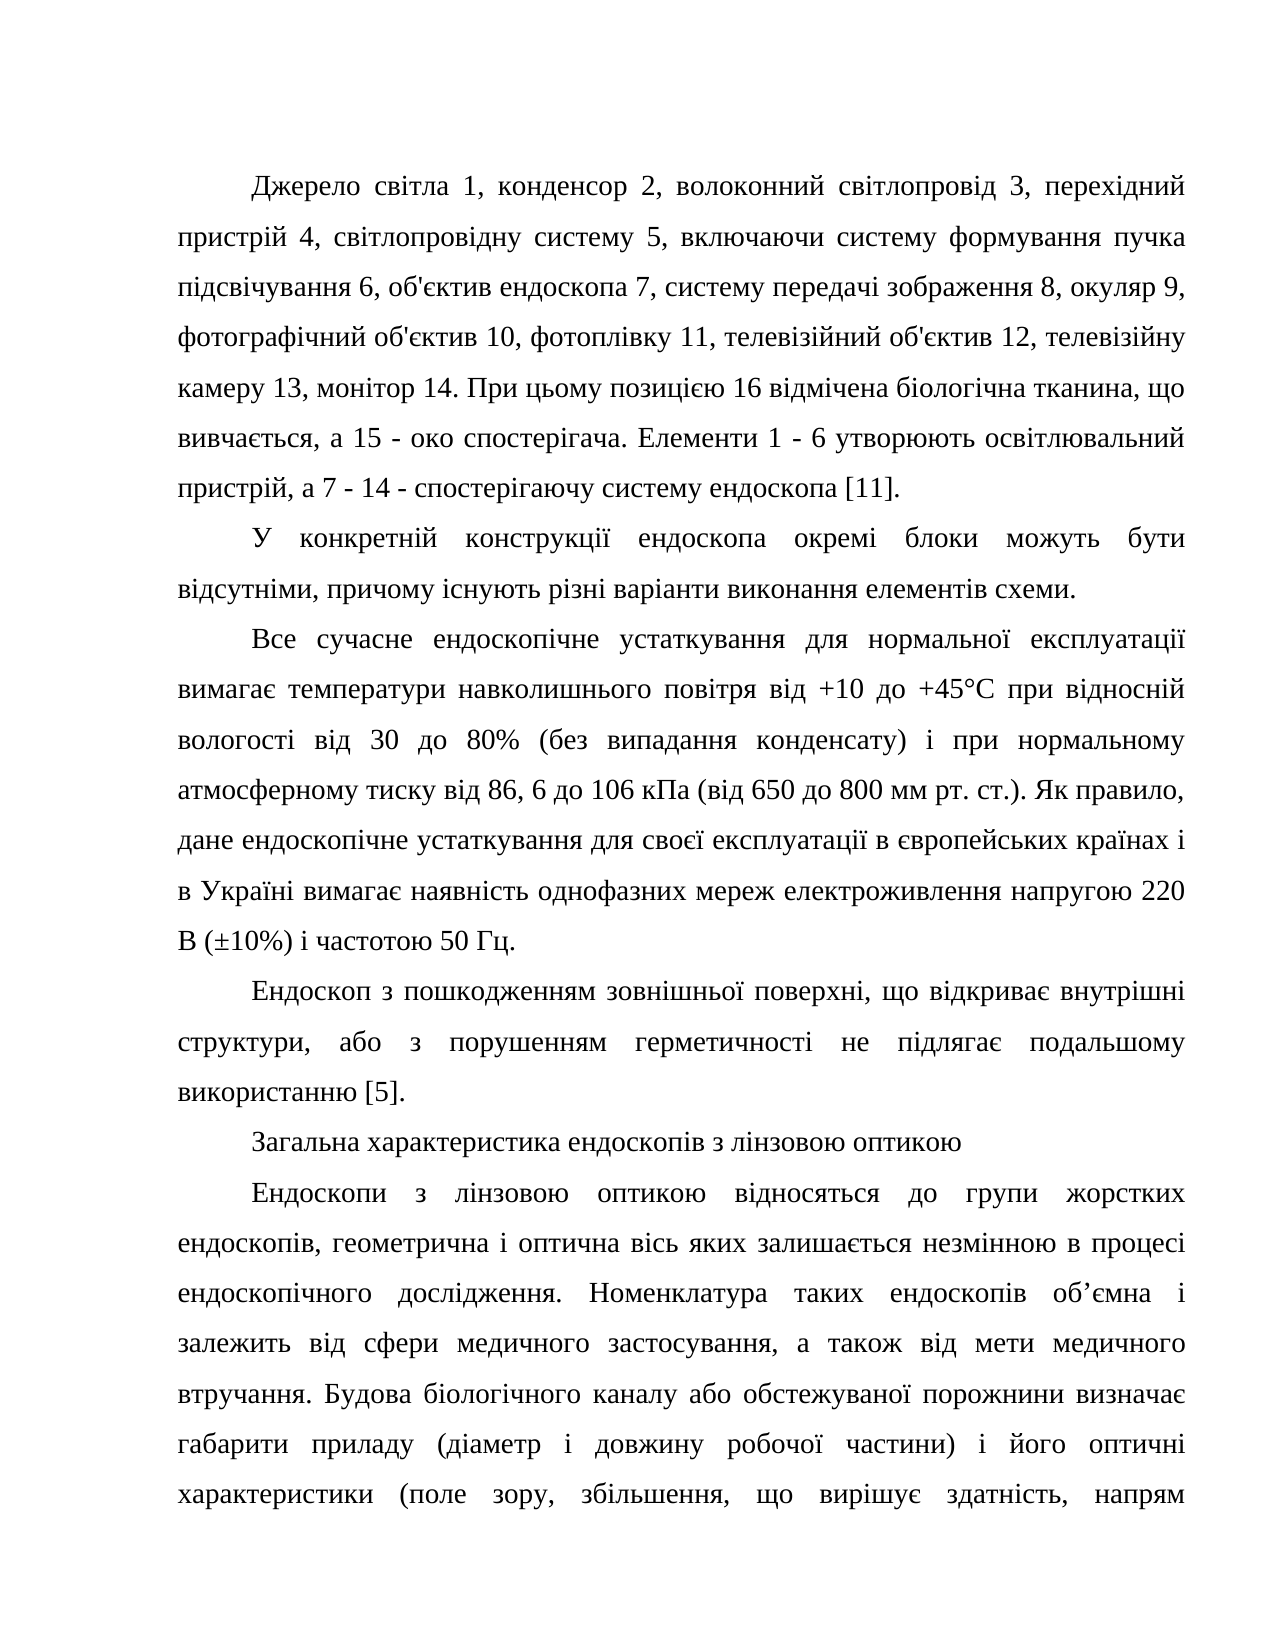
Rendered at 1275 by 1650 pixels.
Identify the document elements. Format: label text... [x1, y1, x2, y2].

text Загальна характеристика ендоскопів з лінзовою оптикою [177, 1124, 1186, 1158]
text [177, 1175, 1186, 1510]
text Все сучасне ендоскопічне устаткування для нормальної експлуатації вимагає температури навколишнього повітря від +10 до +45°С при відносній вологості від 30 до 80% (без випадання конденсату) і при нормальному атмосферному тиску від 86, 6 до 106 кПа (від 650 до 800 мм рт. ст.). Як правило, дане ендоскопічне устаткування для своєї експлуатації в європейських країнах і в Україні вимагає наявність однофазних мереж електроживлення напругою 220 В (±10%) і частотою 50 Гц. [177, 621, 1186, 957]
text Джерело світла 1, конденсор 2, волоконний світлопровід 3, перехідний пристрій 4, світлопровідну систему 5, включаючи систему формування пучка підсвічування 6, об'єктив ендоскопа 7, систему передачі зображення 8, окуляр 9, фотографічний об'єктив 10, фотоплівку 11, телевізійний об'єктив 12, телевізійну камеру 13, монітор 14. При цьому позицією 16 відмічена біологічна тканина, що вивчається, а 15 - око спостерігача. Елементи 1 - 6 утворюють освітлювальний пристрій, а 7 - 14 - спостерігаючу систему ендоскопа [11]. [177, 168, 1186, 504]
text Ендоскоп з пошкодженням зовнішньої поверхні, що відкриває внутрішні структури, або з порушенням герметичності не підлягає подальшому використанню [5]. [177, 973, 1186, 1108]
text У конкретній конструкції ендоскопа окремі блоки можуть бути відсутніми, причому існують різні варіанти виконання елементів схеми. [177, 521, 1186, 604]
